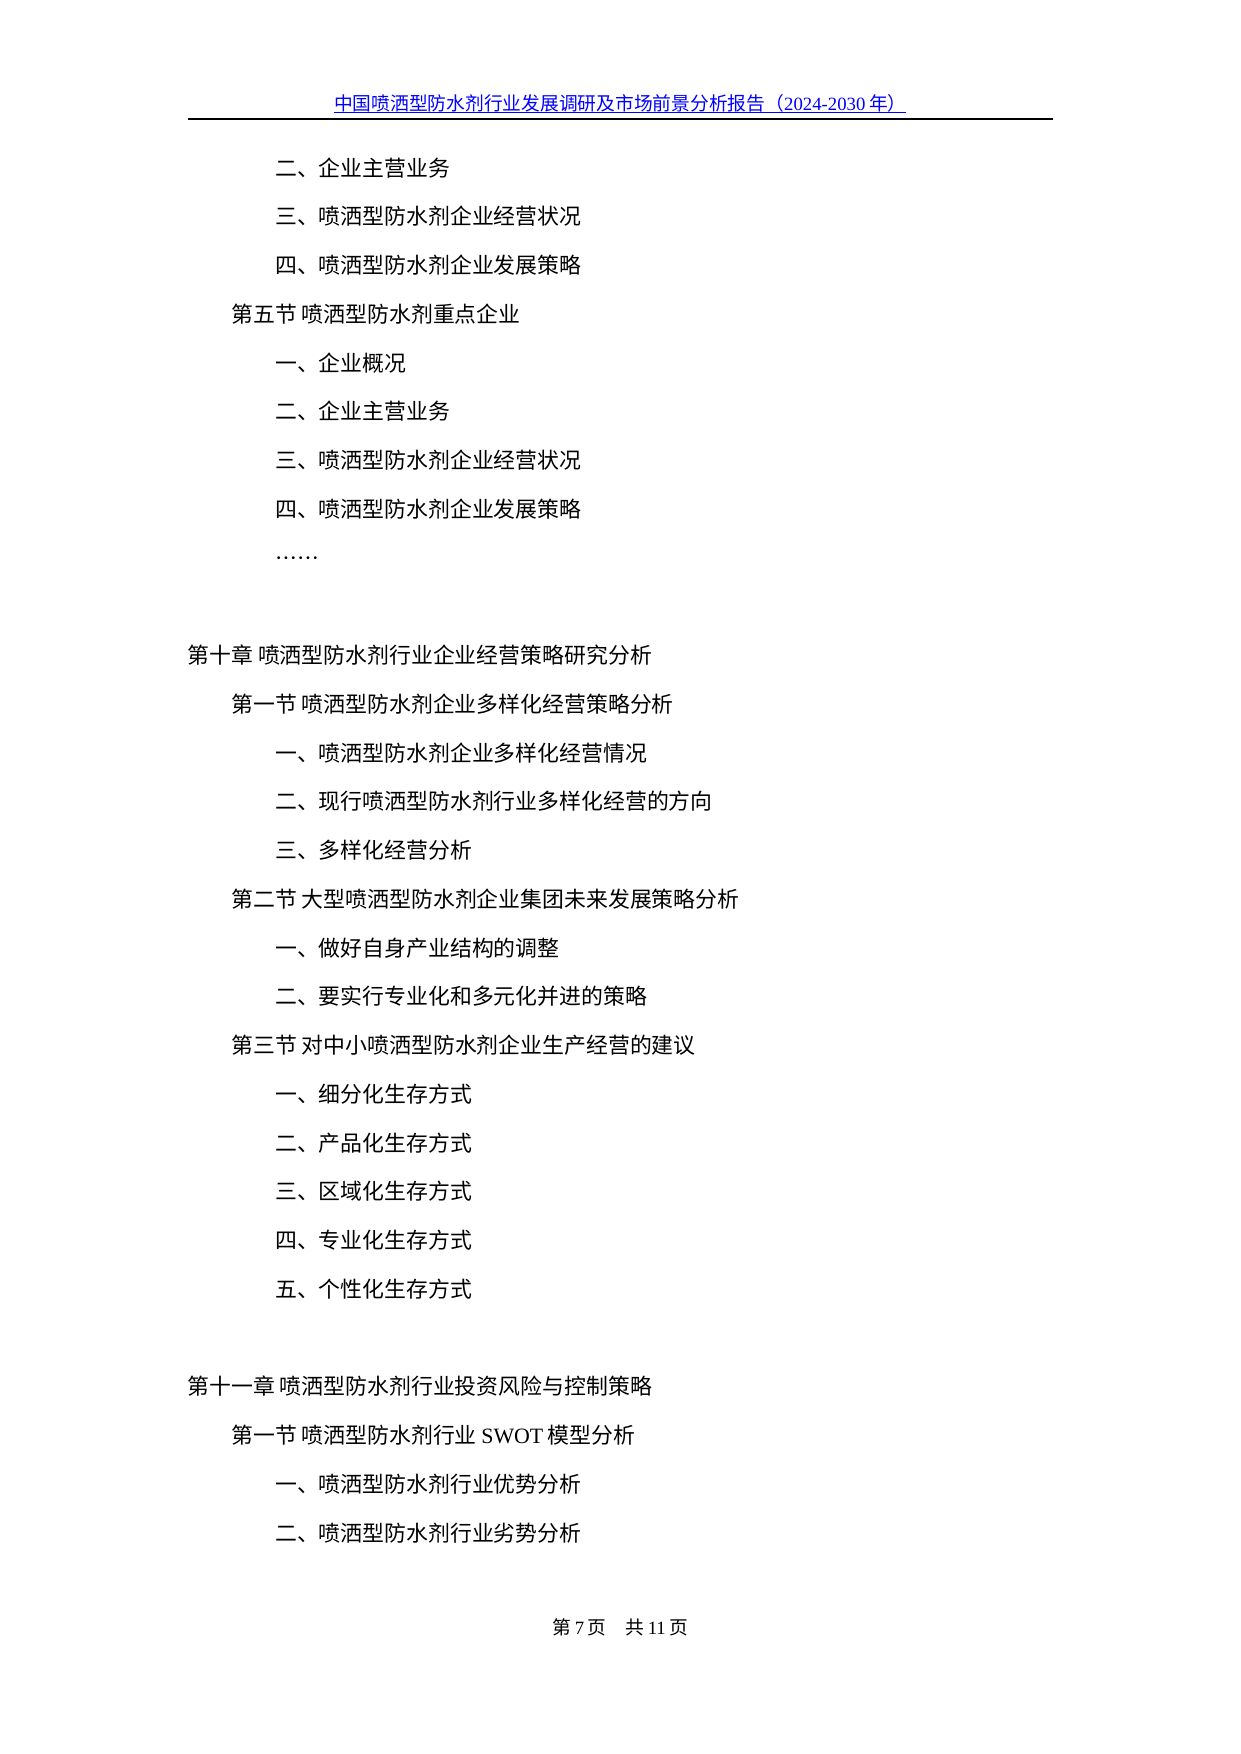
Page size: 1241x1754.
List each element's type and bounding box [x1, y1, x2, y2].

text [187, 150, 1053, 1548]
